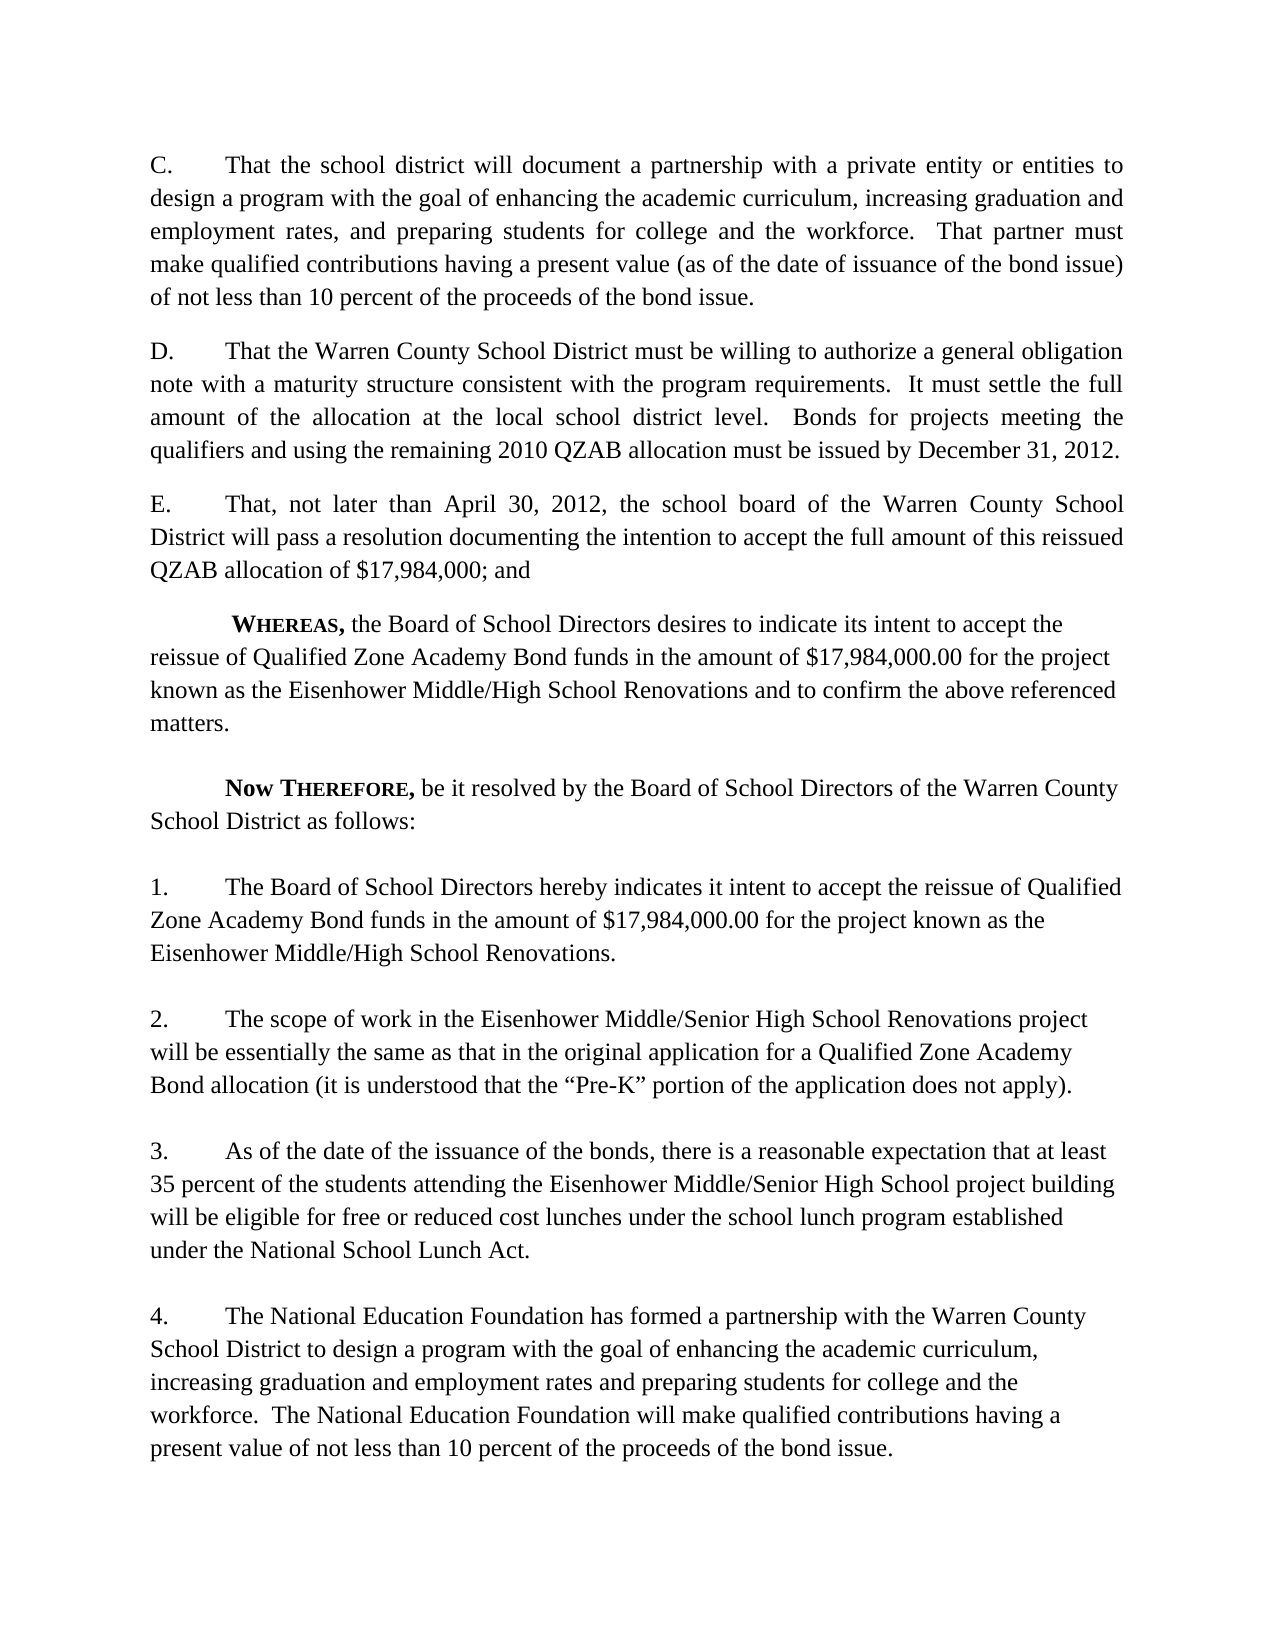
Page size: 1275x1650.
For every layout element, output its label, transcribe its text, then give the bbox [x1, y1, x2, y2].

text Now Therefore, be it resolved by the Board of School Directors of the Warren County School District as follows: [150, 773, 1125, 835]
text 3. As of the date of the issuance of the bonds, there is a reasonable expectation that at least 35 percent of the students attending the Eisenhower Middle/Senior High School project building will be eligible for free or reduced cost lunches under the school lunch program established under the National School Lunch Act. [150, 1136, 1125, 1264]
text 1. The Board of School Directors hereby indicates it intent to accept the reissue of Qualified Zone Academy Bond funds in the amount of $17,984,000.00 for the project known as the Eisenhower Middle/High School Renovations. [150, 872, 1125, 967]
text Whereas, the Board of School Directors desires to indicate its intent to accept the reissue of Qualified Zone Academy Bond funds in the amount of $17,984,000.00 for the project known as the Eisenhower Middle/High School Renovations and to confirm the above referenced matters. [150, 609, 1125, 737]
text C. That the school district will document a partnership with a private entity or entities to design a program with the goal of enhancing the academic curriculum, increasing graduation and employment rates, and preparing students for college and the workforce. That partner must make qualified contributions having a present value (as of the date of issuance of the bond issue) of not less than 10 percent of the proceeds of the bond issue. [150, 150, 1125, 311]
text E. That, not later than April 30, 2012, the school board of the Warren County School District will pass a resolution documenting the intention to accept the full amount of this reissued QZAB allocation of $17,984,000; and [150, 489, 1125, 584]
text 2. The scope of work in the Eisenhower Middle/Senior High School Renovations project will be essentially the same as that in the original application for a Qualified Zone Academy Bond allocation (it is understood that the “Pre-K” portion of the application does not apply). [150, 1004, 1125, 1099]
text 4. The National Education Foundation has formed a partnership with the Warren County School District to design a program with the goal of enhancing the academic curriculum, increasing graduation and employment rates and preparing students for college and the workforce. The National Education Foundation will make qualified contributions having a present value of not less than 10 percent of the proceeds of the bond issue. [150, 1301, 1125, 1462]
text D. That the Warren County School District must be willing to authorize a general obligation note with a maturity structure consistent with the program requirements. It must settle the full amount of the allocation at the local school district level. Bonds for projects meeting the qualifiers and using the remaining 2010 QZAB allocation must be issued by December 31, 2012. [150, 336, 1125, 464]
